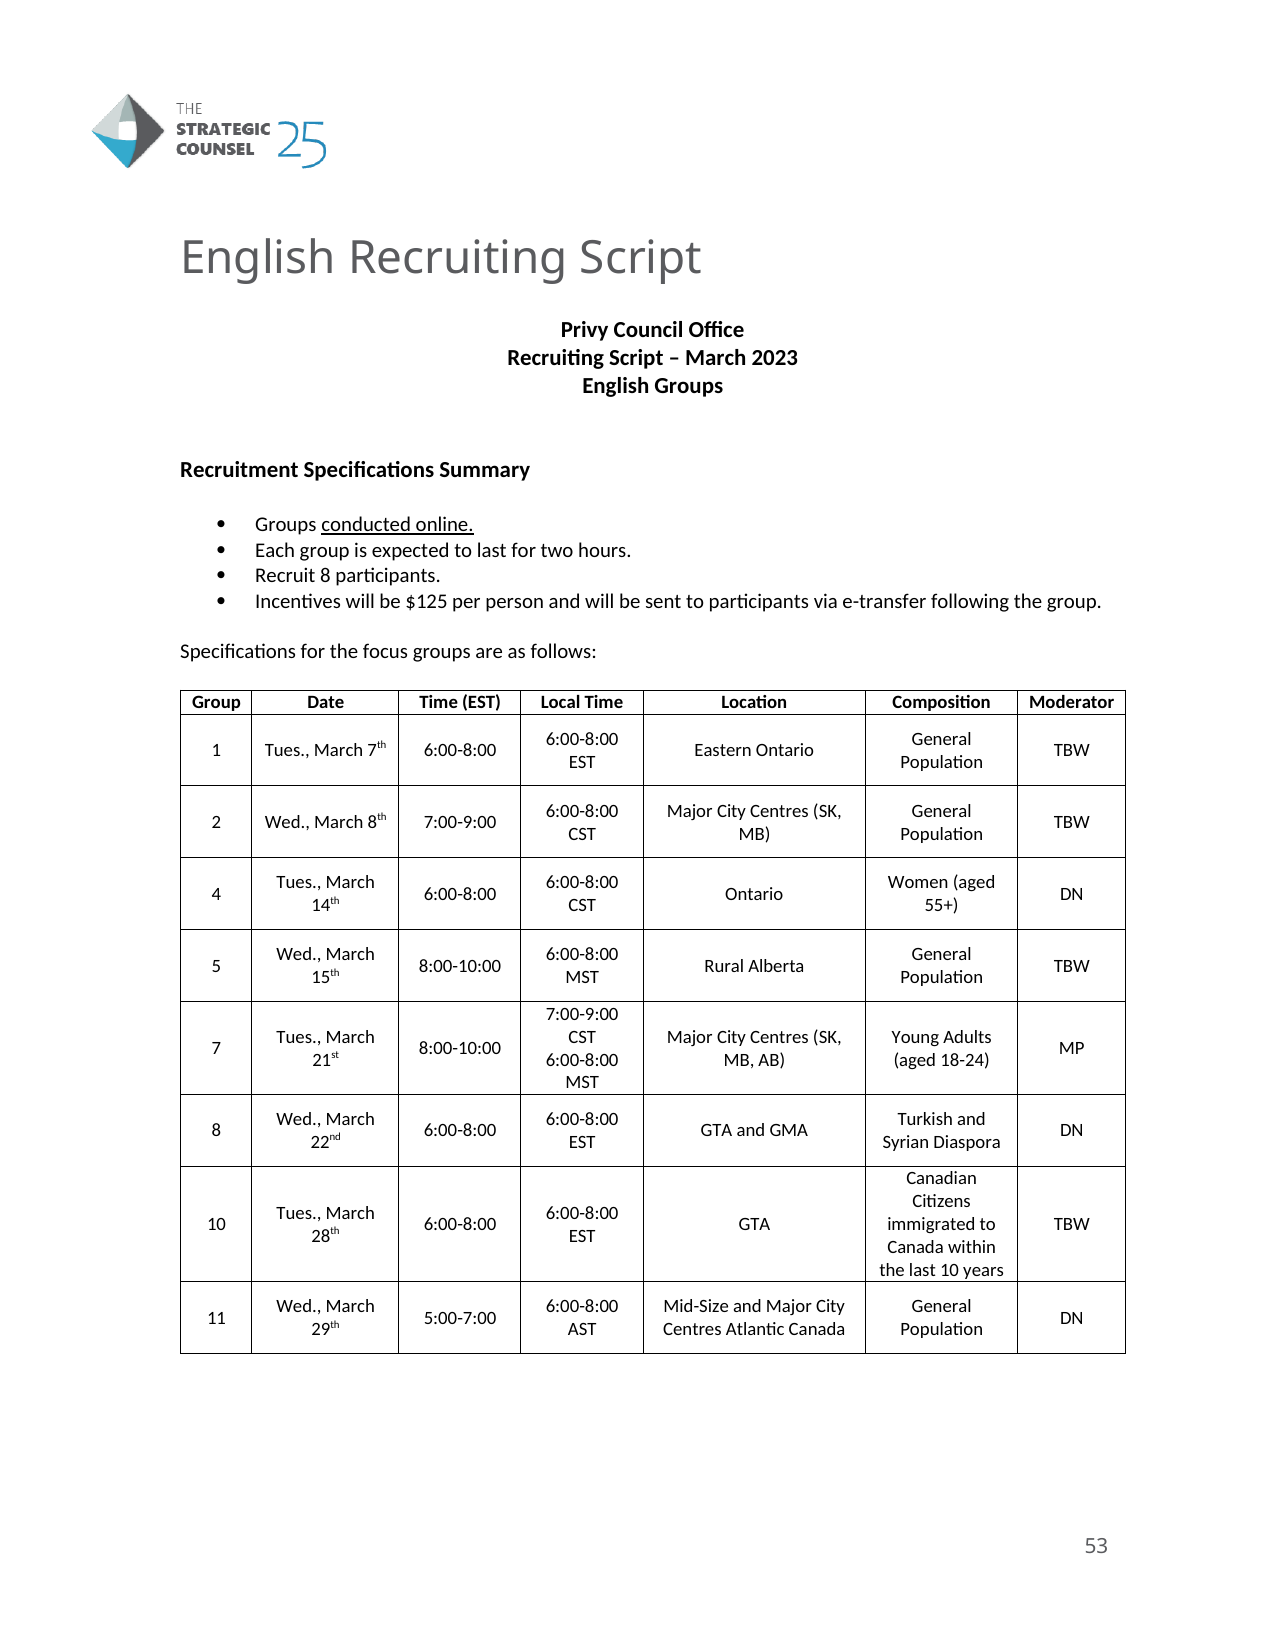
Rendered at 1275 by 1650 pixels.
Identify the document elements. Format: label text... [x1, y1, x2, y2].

table_cell Tues., March 28th [252, 1167, 398, 1281]
subtitle English Recruiting Script [180, 225, 930, 287]
table_cell 7 [181, 1002, 251, 1094]
table_cell GTA [644, 1167, 865, 1281]
list Groups conducted online. [217, 512, 1125, 537]
table_cell 6:00-8:00 [399, 858, 520, 929]
table_cell Canadian Citizens immigrated to Canada within the last 10 years [866, 1167, 1017, 1281]
table_cell 8:00-10:00 [399, 930, 520, 1001]
table_header Local Time [521, 691, 643, 713]
table_cell 6:00-8:00 CST [521, 858, 643, 929]
table_cell TBW [1018, 786, 1125, 857]
table_header Moderator [1018, 691, 1125, 713]
table_cell General Population [866, 930, 1017, 1001]
text English Groups [180, 371, 1125, 399]
table_cell 8 [181, 1095, 251, 1166]
table_cell Tues., March 7th [252, 715, 398, 785]
table_cell DN [1018, 1095, 1125, 1166]
table_cell Wed., March 29th [252, 1282, 398, 1353]
list Each group is expected to last for two hours. [217, 537, 1125, 562]
table_cell Wed., March 22nd [252, 1095, 398, 1166]
table_cell 2 [181, 786, 251, 857]
table_cell Wed., March 8th [252, 786, 398, 857]
table_cell General Population [866, 786, 1017, 857]
table_cell Tues., March 14th [252, 858, 398, 929]
table_cell 10 [181, 1167, 251, 1281]
table_cell Rural Alberta [644, 930, 865, 1001]
table_cell 8:00-10:00 [399, 1002, 520, 1094]
table_cell 6:00-8:00 EST [521, 1167, 643, 1281]
table_cell 6:00-8:00 [399, 715, 520, 785]
table_cell General Population [866, 715, 1017, 785]
table_cell 5:00-7:00 [399, 1282, 520, 1353]
table_cell DN [1018, 1282, 1125, 1353]
table_cell 11 [181, 1282, 251, 1353]
table_cell Ontario [644, 858, 865, 929]
table_cell 6:00-8:00 EST [521, 1095, 643, 1166]
table_cell 6:00-8:00 [399, 1167, 520, 1281]
table_cell TBW [1018, 715, 1125, 785]
table_cell 6:00-8:00 EST [521, 715, 643, 785]
table_cell 7:00-9:00 [399, 786, 520, 857]
table_header Composition [866, 691, 1017, 713]
table_cell Women (aged 55+) [866, 858, 1017, 929]
table_cell Tues., March 21st [252, 1002, 398, 1094]
table_cell 6:00-8:00 AST [521, 1282, 643, 1353]
table_cell Young Adults (aged 18-24) [866, 1002, 1017, 1094]
table_cell GTA and GMA [644, 1095, 865, 1166]
picture [91, 72, 445, 215]
table_header Time (EST) [399, 691, 520, 713]
table_cell 6:00-8:00 MST [521, 930, 643, 1001]
list Recruit 8 participants. [217, 562, 1125, 588]
text Recruitment Specifications Summary [180, 456, 1125, 483]
text Privy Council Office [180, 315, 1125, 343]
table_cell 6:00-8:00 [399, 1095, 520, 1166]
text Recruiting Script – March 2023 [180, 343, 1125, 371]
table_cell Turkish and Syrian Diaspora [866, 1095, 1017, 1166]
table_cell MP [1018, 1002, 1125, 1094]
table_cell TBW [1018, 930, 1125, 1001]
table_header Date [252, 691, 398, 713]
table_cell Major City Centres (SK, MB) [644, 786, 865, 857]
table_cell General Population [866, 1282, 1017, 1353]
table_cell Mid-Size and Major City Centres Atlantic Canada [644, 1282, 865, 1353]
table_cell 4 [181, 858, 251, 929]
table_cell Eastern Ontario [644, 715, 865, 785]
table_cell Wed., March 15th [252, 930, 398, 1001]
list Incentives will be $125 per person and will be sent to participants via e-transfer following the group. [217, 588, 1125, 613]
table_cell 6:00-8:00 CST [521, 786, 643, 857]
table_cell 7:00-9:00 CST 6:00-8:00 MST [521, 1002, 643, 1094]
table_cell 5 [181, 930, 251, 1001]
table_cell DN [1018, 858, 1125, 929]
table_cell TBW [1018, 1167, 1125, 1281]
table_cell 1 [181, 715, 251, 785]
table_header Location [644, 691, 865, 713]
table_cell Major City Centres (SK, MB, AB) [644, 1002, 865, 1094]
table_header Group [181, 691, 251, 713]
text Specifications for the focus groups are as follows: [180, 639, 1125, 664]
